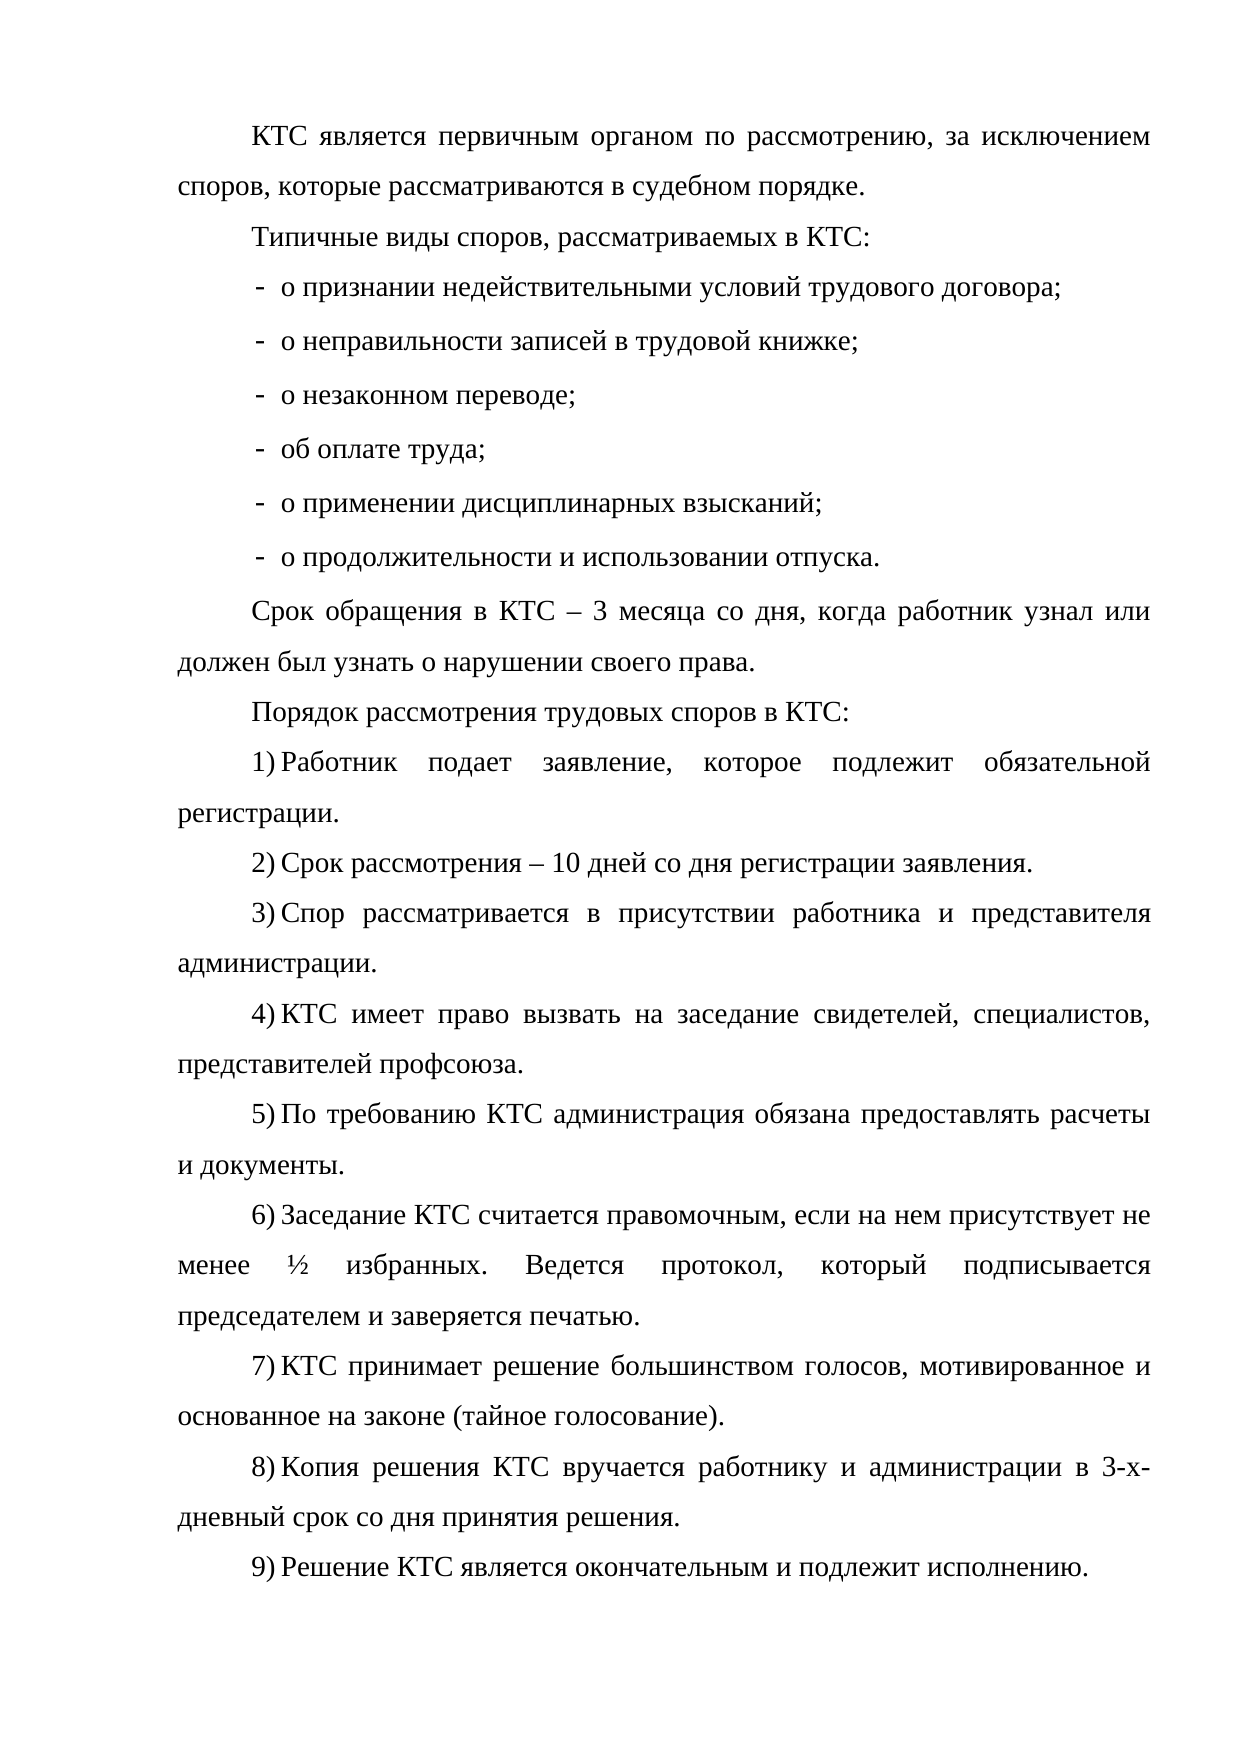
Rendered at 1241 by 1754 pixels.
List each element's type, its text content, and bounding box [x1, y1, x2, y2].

list о неправильности записей в трудовой книжке; [177, 323, 1152, 359]
list КТС принимает решение большинством голосов, мотивированное и основанное на законе (тайное голосование). [177, 1348, 1152, 1432]
text Срок обращения в КТС – 3 месяца со дня, когда работник узнал или должен был узнать о нарушении своего права. [177, 593, 1152, 677]
list о применении дисциплинарных взысканий; [177, 485, 1152, 521]
list Работник подает заявление, которое подлежит обязательной регистрации. [177, 744, 1152, 828]
list Спор рассматривается в присутствии работника и представителя администрации. [177, 895, 1152, 979]
text Типичные виды споров, рассматриваемых в КТС: [177, 219, 1152, 252]
list о признании недействительными условий трудового договора; [177, 269, 1152, 305]
list об оплате труда; [177, 431, 1152, 467]
list о незаконном переводе; [177, 377, 1152, 413]
list Решение КТС является окончательным и подлежит исполнению. [177, 1549, 1152, 1583]
list По требованию КТС администрация обязана предоставлять расчеты и документы. [177, 1097, 1152, 1180]
list КТС имеет право вызвать на заседание свидетелей, специалистов, представителей профсоюза. [177, 996, 1152, 1080]
list о продолжительности и использовании отпуска. [177, 539, 1152, 575]
list Копия решения КТС вручается работнику и администрации в 3-х-дневный срок со дня принятия решения. [177, 1449, 1152, 1533]
list Заседание КТС считается правомочным, если на нем присутствует не менее ½ избранных. Ведется протокол, который подписывается председателем и заверяется печатью. [177, 1197, 1152, 1331]
list Срок рассмотрения – 10 дней со дня регистрации заявления. [177, 845, 1152, 878]
text КТС является первичным органом по рассмотрению, за исключением споров, которые рассматриваются в судебном порядке. [177, 118, 1152, 202]
text Порядок рассмотрения трудовых споров в КТС: [177, 694, 1152, 728]
